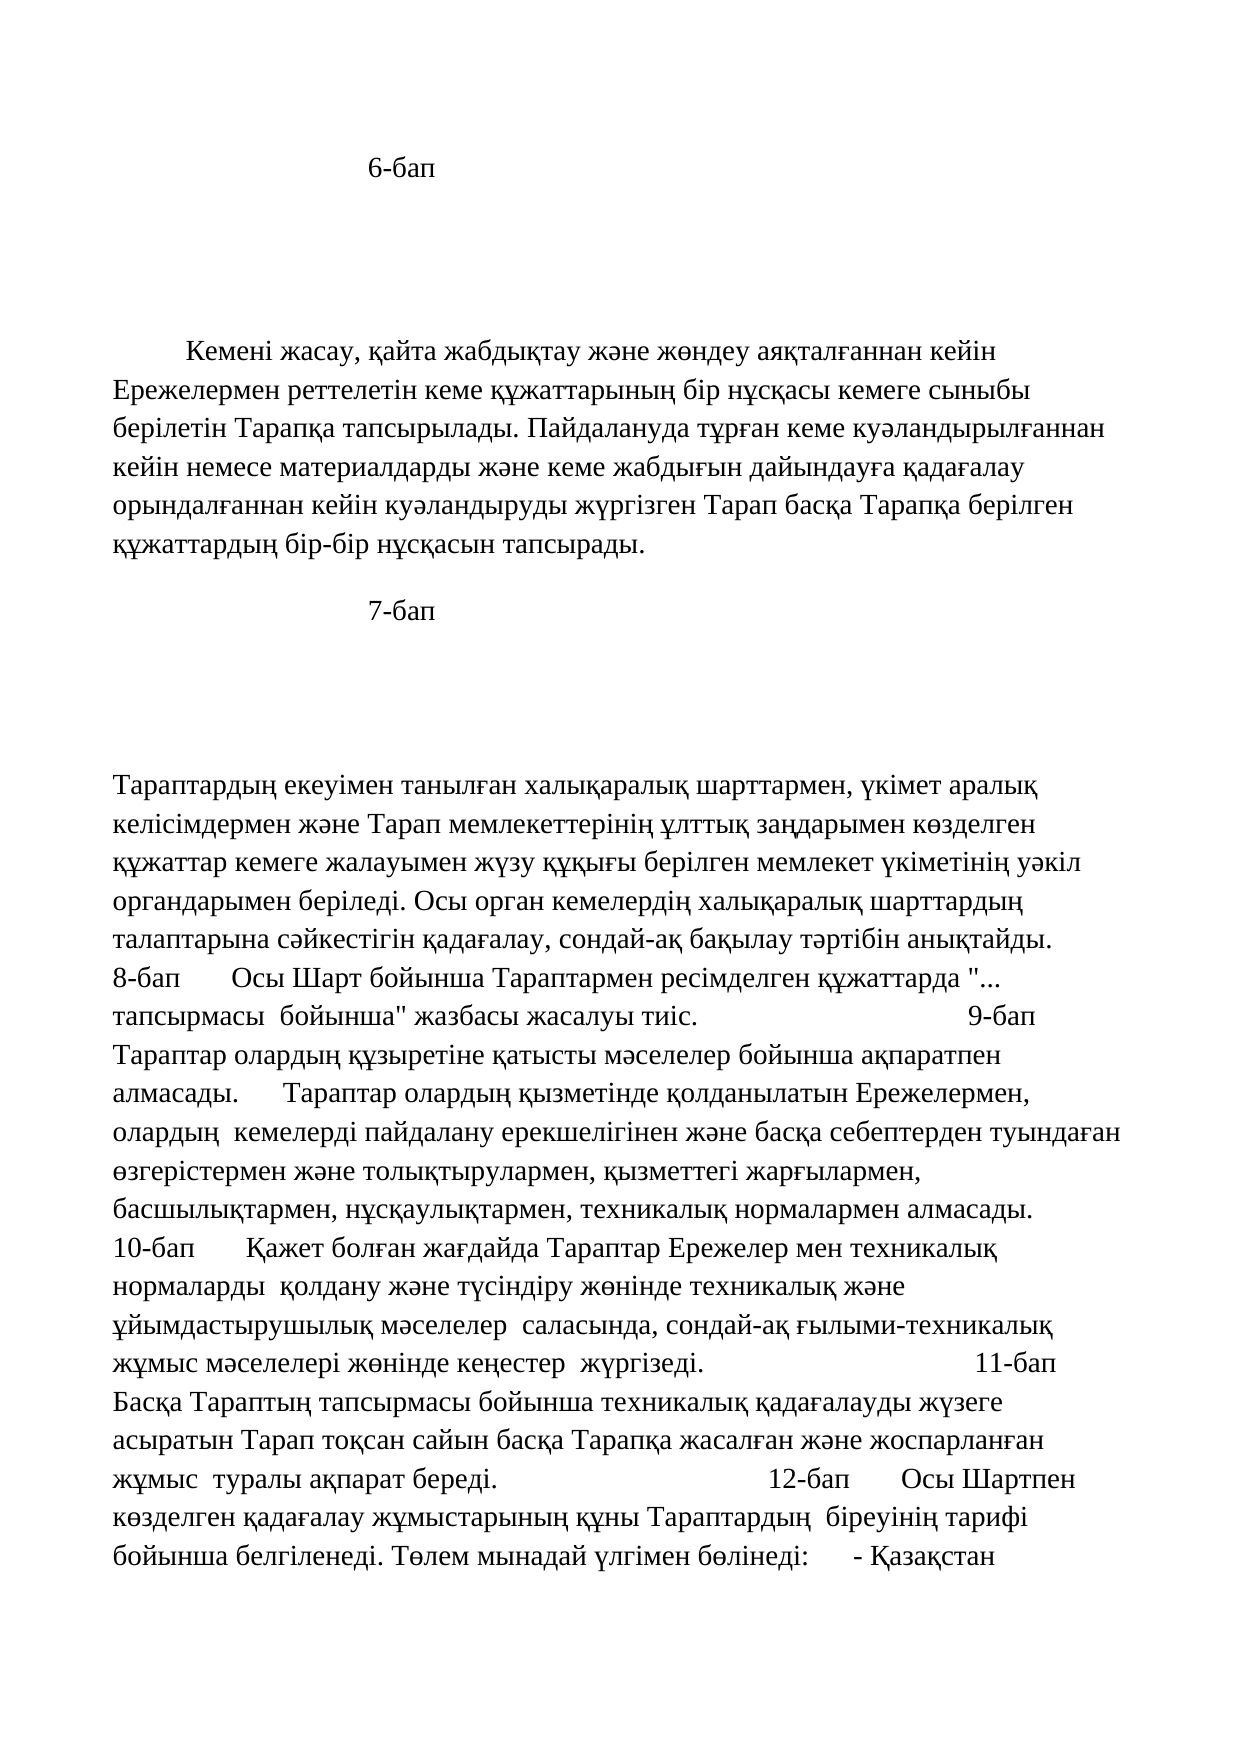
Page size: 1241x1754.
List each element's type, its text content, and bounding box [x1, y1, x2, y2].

text 7-бап [112, 593, 1128, 696]
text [112, 767, 1128, 1572]
text 6-бап [112, 150, 1128, 252]
text Кеменi жасау, қайта жабдықтау және жөндеу аяқталғаннан кейiн Ережелермен реттелетiн кеме құжаттарының бiр нұсқасы кемеге сыныбы берiлетiн Тарапқа тапсырылады. Пайдалануда тұрған кеме куәландырылғаннан кейiн немесе материалдарды және кеме жабдығын дайындауға қадағалау орындалғаннан кейiн куәландыруды жүргізген Тарап басқа Тарапқа берiлген құжаттардың бiр-бiр нұсқасын тапсырады. [112, 256, 1128, 590]
